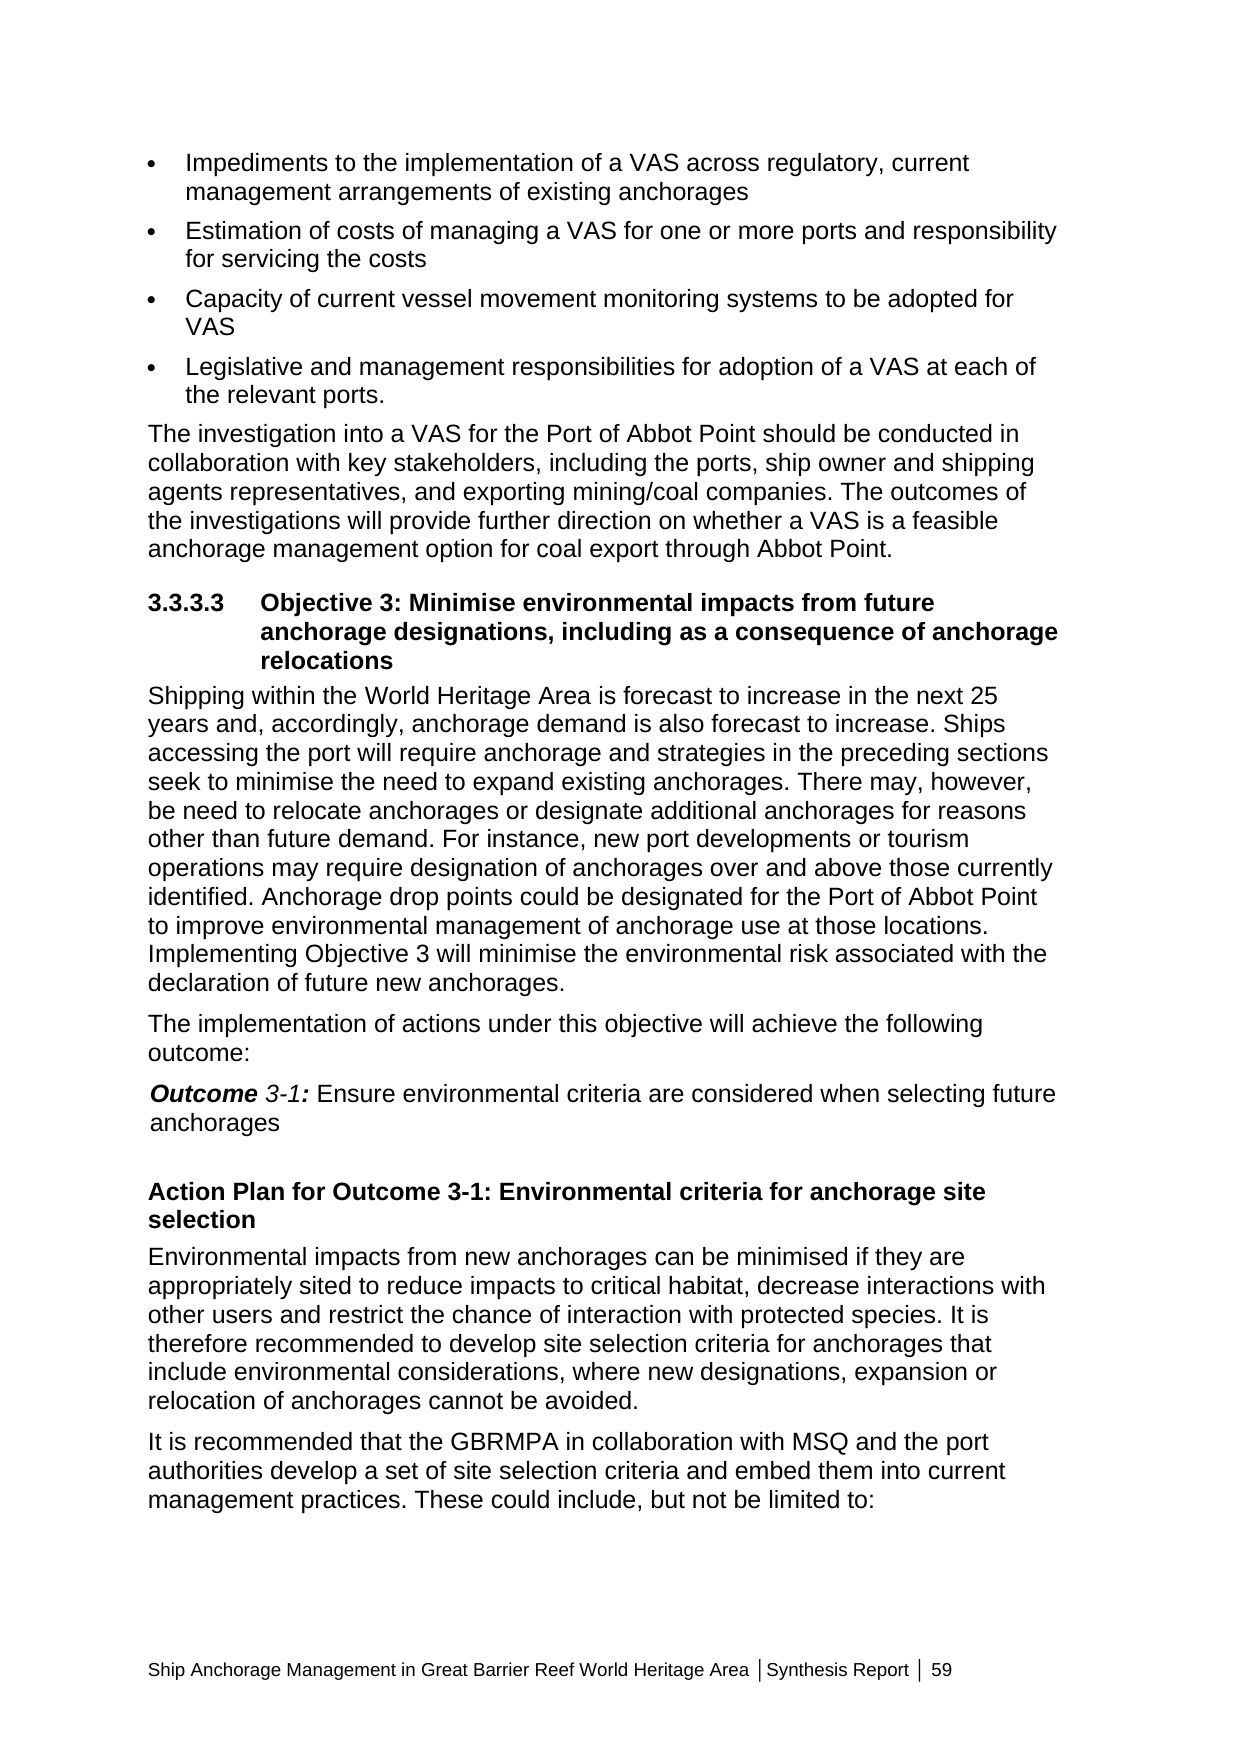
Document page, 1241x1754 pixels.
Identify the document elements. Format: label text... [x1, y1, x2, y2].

text Capacity of current vessel movement monitoring systems to be adopted for VAS [148, 283, 1063, 341]
subtitle Action Plan for Outcome 3-1: Environmental criteria for anchorage site selection [148, 1176, 1063, 1234]
subtitle Objective 3: Minimise environmental impacts from future anchorage designations, including as a consequence of anchorage relocations [148, 588, 1063, 674]
text Impediments to the implementation of a VAS across regulatory, current management arrangements of existing anchorages [148, 148, 1063, 205]
text Estimation of costs of managing a VAS for one or more ports and responsibility for servicing the costs [148, 216, 1063, 273]
text It is recommended that the GBRMPA in collaboration with MSQ and the port authorities develop a set of site selection criteria and embed them into current management practices. These could include, but not be limited to: [148, 1427, 1063, 1513]
text The investigation into a VAS for the Port of Abbot Point should be conducted in collaboration with key stakeholders, including the ports, ship owner and shipping agents representatives, and exporting mining/coal companies. The outcomes of the investigations will provide further direction on whether a VAS is a feasible anchorage management option for coal export through Abbot Point. [148, 419, 1063, 563]
text The implementation of actions under this objective will achieve the following outcome: [148, 1009, 1063, 1067]
text Environmental impacts from new anchorages can be minimised if they are appropriately sited to reduce impacts to critical habitat, decrease interactions with other users and restrict the chance of interaction with protected species. It is therefore recommended to develop site selection criteria for anchorages that include environmental considerations, where new designations, expansion or relocation of anchorages cannot be avoided. [148, 1242, 1063, 1415]
text Legislative and management responsibilities for adoption of a VAS at each of the relevant ports. [148, 351, 1063, 409]
text Outcome 3-1: Ensure environmental criteria are considered when selecting future anchorages [149, 1079, 1063, 1137]
text Shipping within the World Heritage Area is forecast to increase in the next 25 years and, accordingly, anchorage demand is also forecast to increase. Ships accessing the port will require anchorage and strategies in the preceding sections seek to minimise the need to expand existing anchorages. There may, however, be need to relocate anchorages or designate additional anchorages for reasons other than future demand. For instance, new port developments or tourism operations may require designation of anchorages over and above those currently identified. Anchorage drop points could be designated for the Port of Abbot Point to improve environmental management of anchorage use at those locations. Implementing Objective 3 will minimise the environmental risk associated with the declaration of future new anchorages. [148, 681, 1063, 997]
